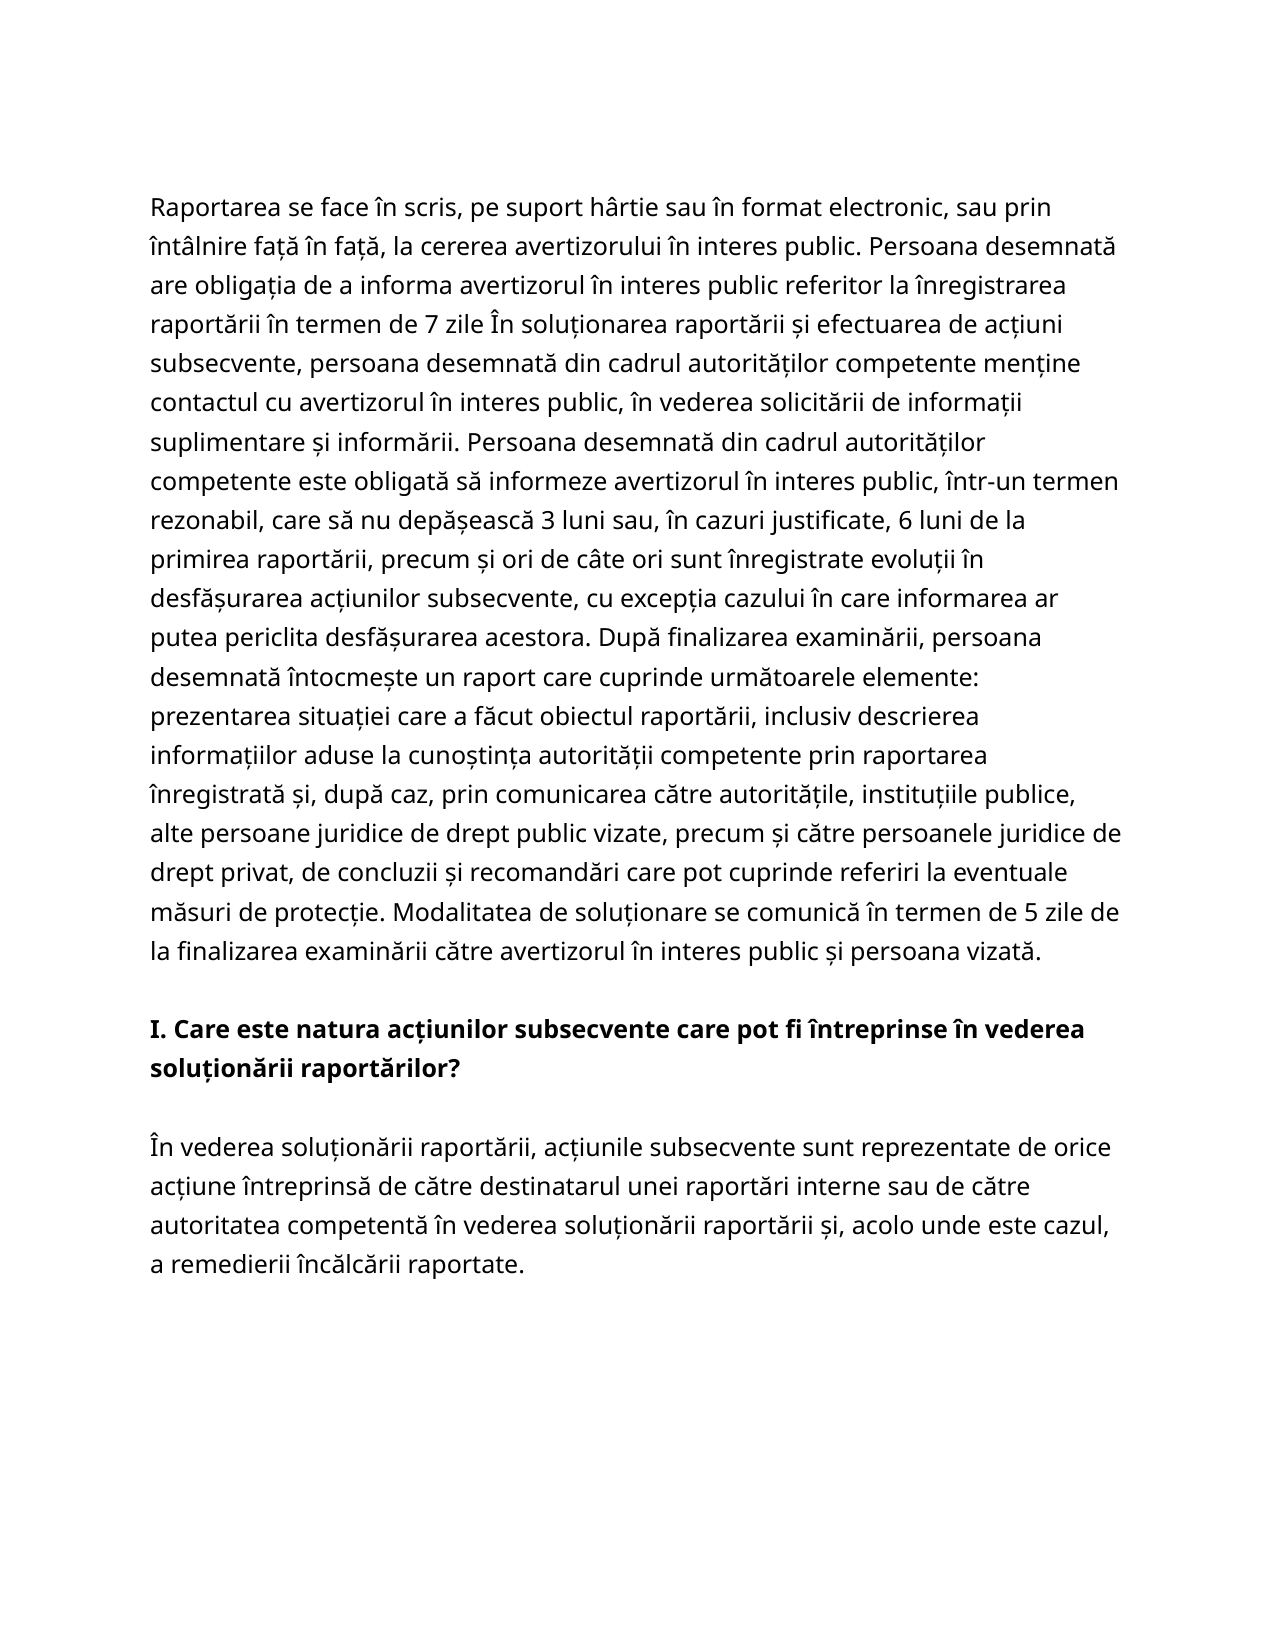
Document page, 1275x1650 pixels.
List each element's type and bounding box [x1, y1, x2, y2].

text [150, 150, 1125, 1320]
